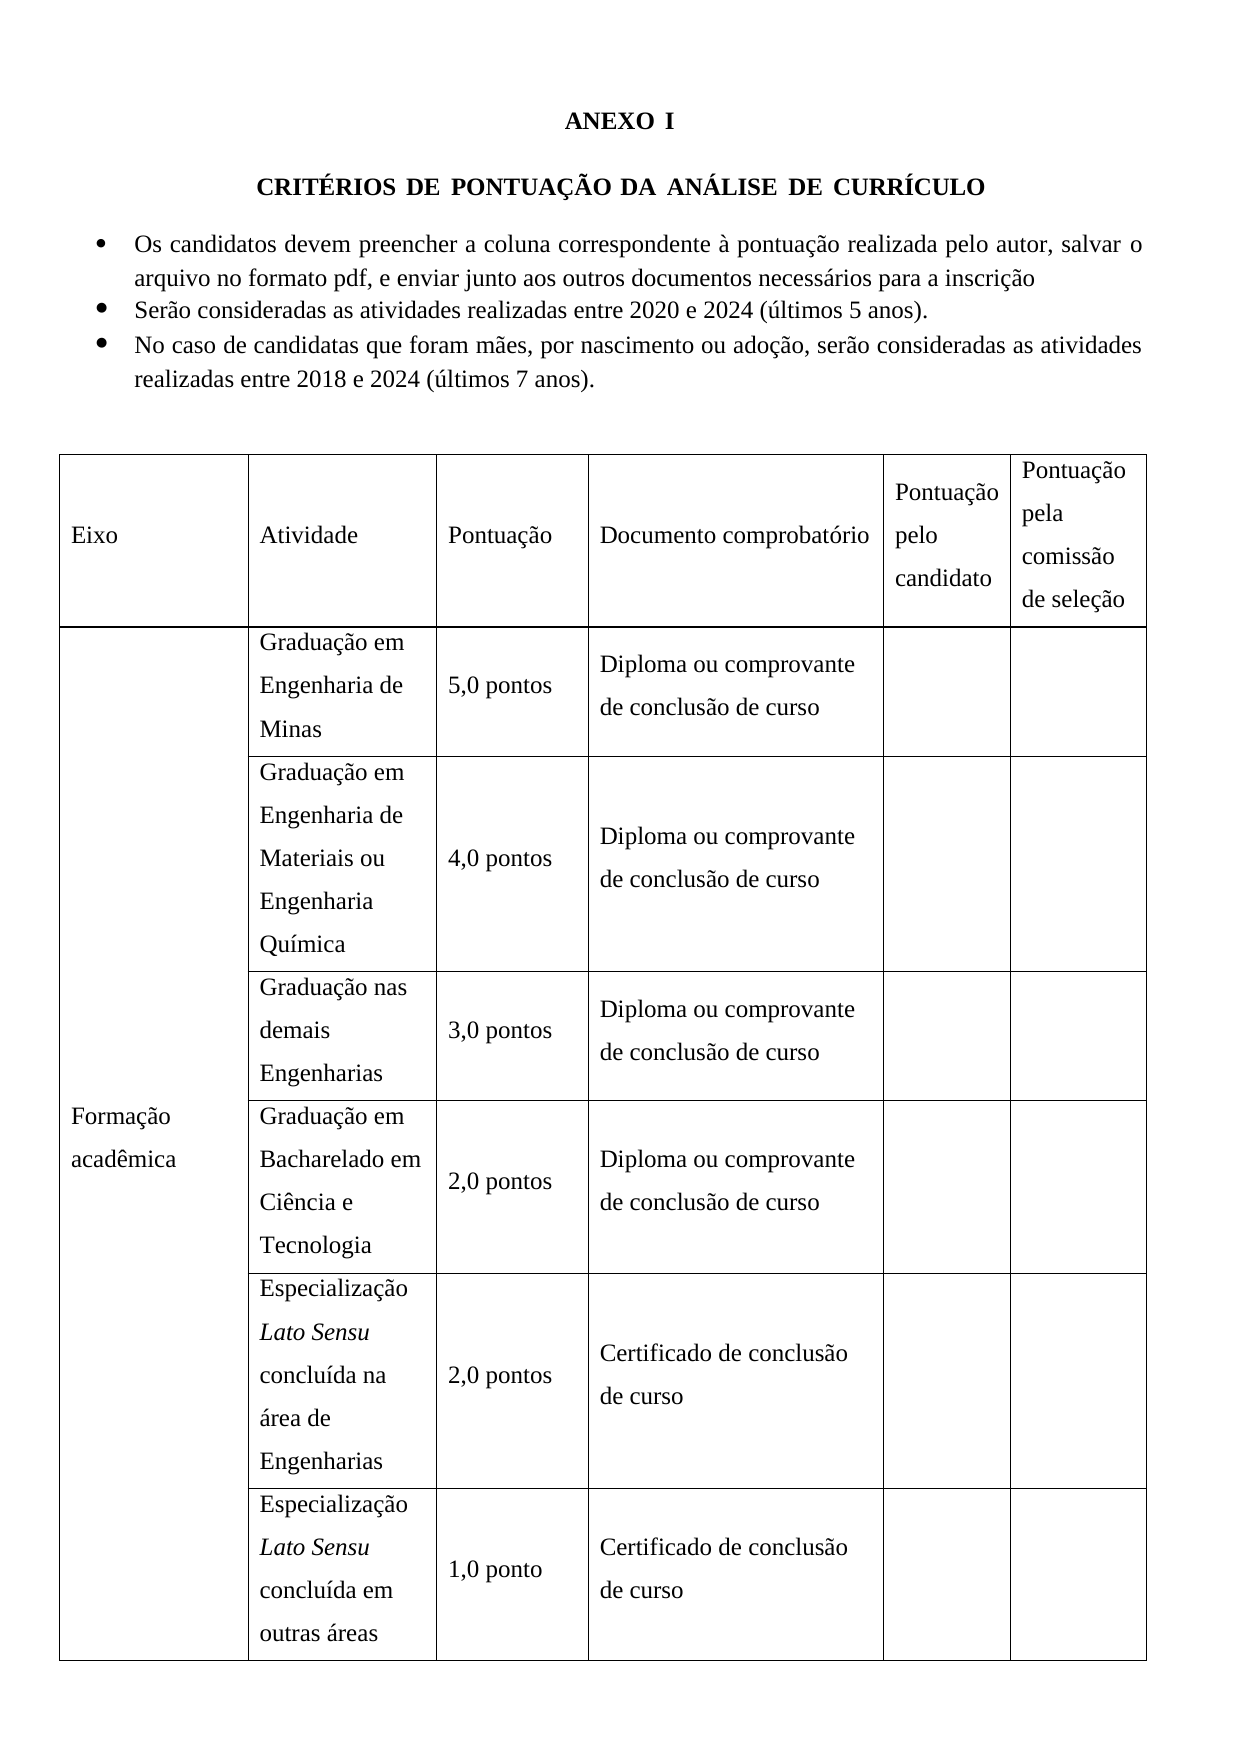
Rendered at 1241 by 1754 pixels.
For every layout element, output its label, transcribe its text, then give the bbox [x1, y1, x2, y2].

table_cell Graduação nas demais Engenharias [249, 972, 436, 1100]
table_cell [884, 1101, 1010, 1272]
table_header Pontuação [437, 455, 588, 626]
table_cell [884, 757, 1010, 971]
table_cell Graduação em Bacharelado em Ciência e Tecnologia [249, 1101, 436, 1272]
subtitle ANEXO I [200, 106, 1040, 135]
table_cell 1,0 ponto [437, 1489, 588, 1660]
list Os candidatos devem preencher a coluna correspondente à pontuação realizada pelo autor, salvar o arquivo no formato pdf, e enviar junto aos outros documentos necessários para a inscrição [97, 229, 1142, 291]
table_cell Diploma ou comprovante de conclusão de curso [589, 757, 883, 971]
table_cell [884, 1489, 1010, 1660]
table_cell Formação acadêmica [60, 628, 248, 1660]
table_cell 4,0 pontos [437, 757, 588, 971]
table_header Eixo [60, 455, 248, 626]
list No caso de candidatas que foram mães, por nascimento ou adoção, serão consideradas as atividades realizadas entre 2018 e 2024 (últimos 7 anos). [97, 330, 1142, 392]
table_cell [1011, 1489, 1146, 1660]
table_cell [884, 628, 1010, 756]
text CRITÉRIOS DE PONTUAÇÃO DA ANÁLISE DE CURRÍCULO [200, 172, 1042, 201]
table_cell [884, 972, 1010, 1100]
table_cell Certificado de conclusão de curso [589, 1489, 883, 1660]
table_cell [1011, 972, 1146, 1100]
table_cell Diploma ou comprovante de conclusão de curso [589, 1101, 883, 1272]
table_cell Certificado de conclusão de curso [589, 1274, 883, 1488]
table_cell [1011, 628, 1146, 756]
table_header Pontuação pela comissão de seleção [1011, 455, 1146, 626]
table_cell [1011, 1101, 1146, 1272]
table_cell [1011, 757, 1146, 971]
table_header Pontuação pelo candidato [884, 455, 1010, 626]
table_cell [1011, 1274, 1146, 1488]
table_cell Graduação em Engenharia de Materiais ou Engenharia Química [249, 757, 436, 971]
table_header Documento comprobatório [589, 455, 883, 626]
table_cell 2,0 pontos [437, 1274, 588, 1488]
table_cell Especialização Lato Sensu concluída na área de Engenharias [249, 1274, 436, 1488]
table_cell [884, 1274, 1010, 1488]
table_cell Diploma ou comprovante de conclusão de curso [589, 628, 883, 756]
table_cell Diploma ou comprovante de conclusão de curso [589, 972, 883, 1100]
table_cell 3,0 pontos [437, 972, 588, 1100]
table_cell Graduação em Engenharia de Minas [249, 628, 436, 756]
list Serão consideradas as atividades realizadas entre 2020 e 2024 (últimos 5 anos). [97, 296, 1142, 325]
table_cell 5,0 pontos [437, 628, 588, 756]
table_header Atividade [249, 455, 436, 626]
table_cell Especialização Lato Sensu concluída em outras áreas [249, 1489, 436, 1660]
table_cell 2,0 pontos [437, 1101, 588, 1272]
